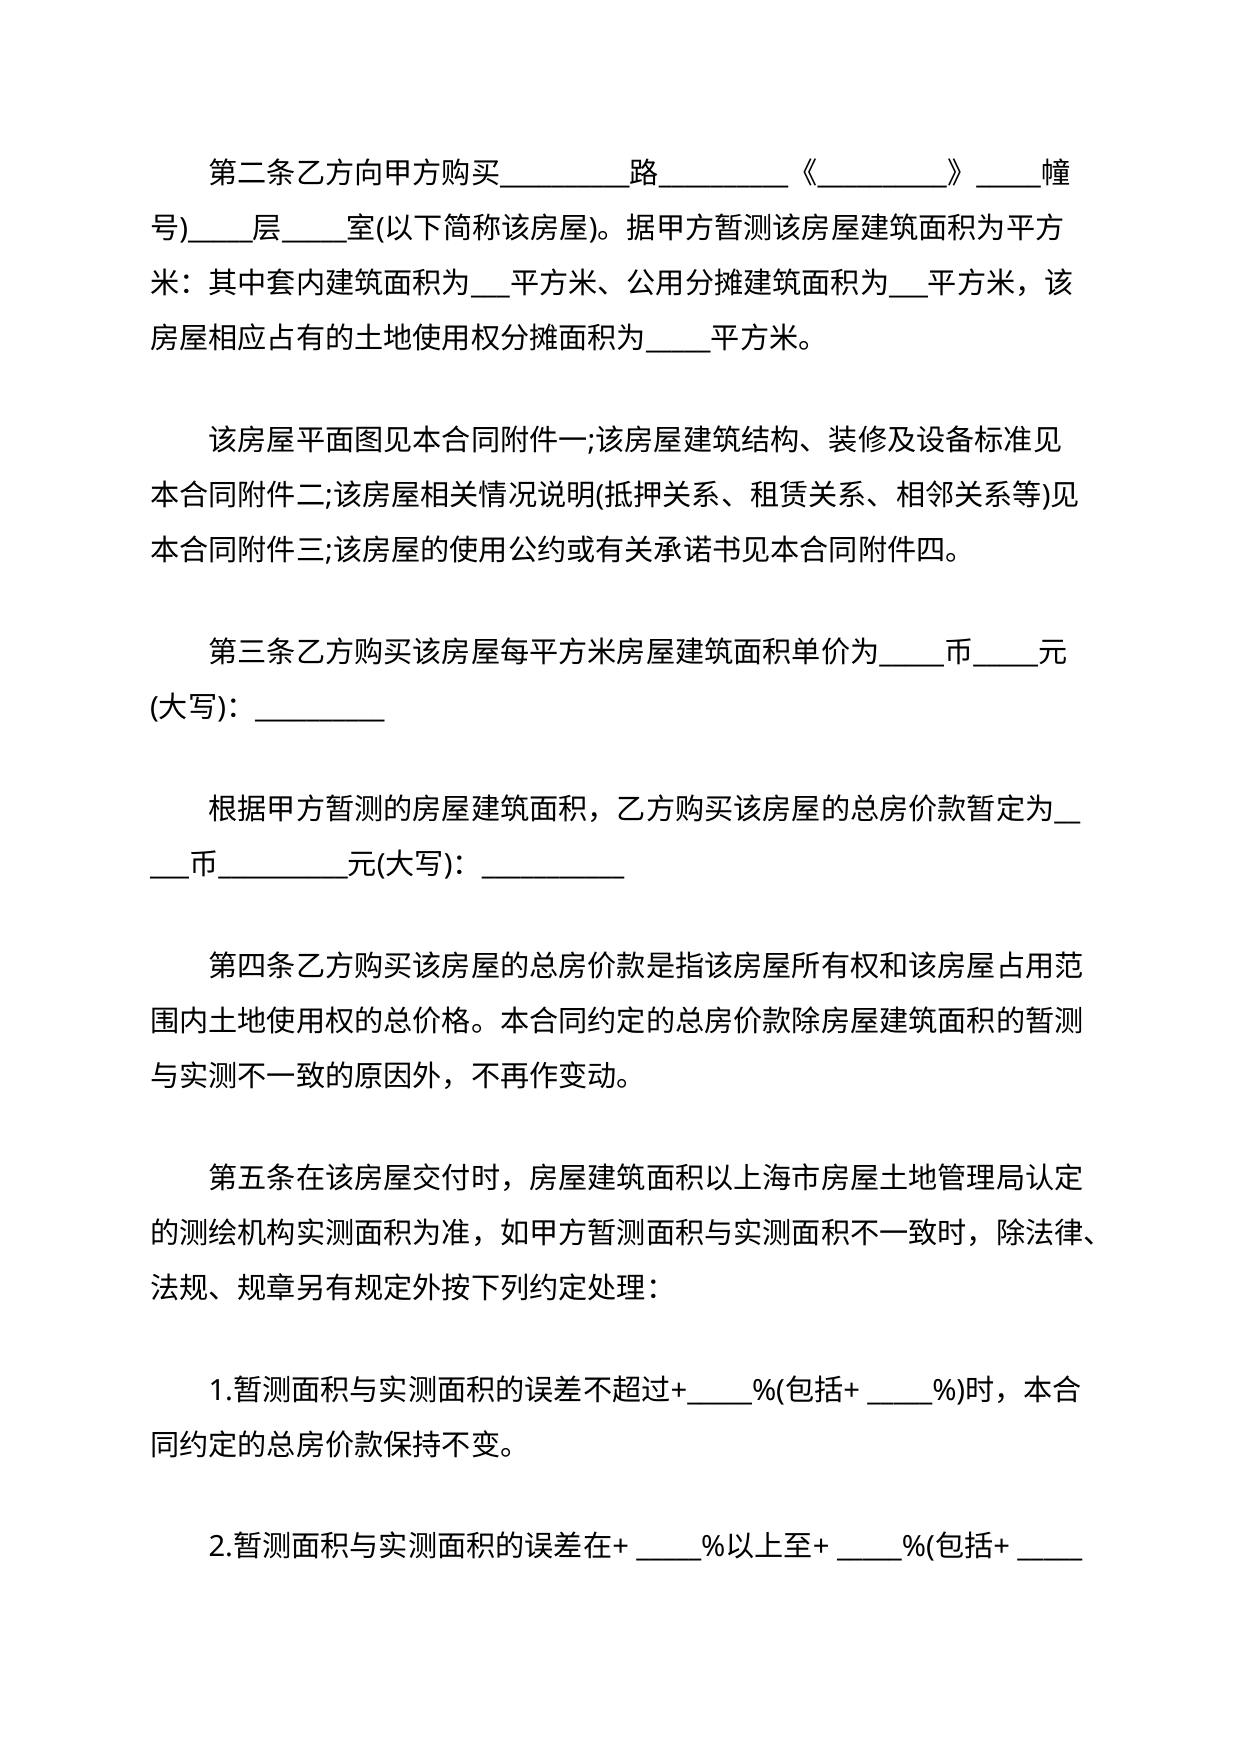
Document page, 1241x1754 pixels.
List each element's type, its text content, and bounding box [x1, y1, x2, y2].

text 根据甲方暂测的房屋建筑面积，乙方购买该房屋的总房价款暂定为_____币__________元(大写)：___________ [150, 786, 1090, 883]
text 第三条乙方购买该房屋每平方米房屋建筑面积单价为_____币_____元(大写)：__________ [150, 629, 1090, 726]
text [150, 1523, 1090, 1565]
text 第二条乙方向甲方购买__________路__________《__________》_____幢号)_____层_____室(以下简称该房屋)。据甲方暂测该房屋建筑面积为平方米：其中套内建筑面积为___平方米、公用分摊建筑面积为___平方米，该房屋相应占有的土地使用权分摊面积为_____平方米。 [150, 150, 1090, 357]
text 1.暂测面积与实测面积的误差不超过+_____%(包括+ _____%)时，本合同约定的总房价款保持不变。 [150, 1366, 1090, 1463]
text 该房屋平面图见本合同附件一;该房屋建筑结构、装修及设备标准见本合同附件二;该房屋相关情况说明(抵押关系、租赁关系、相邻关系等)见本合同附件三;该房屋的使用公约或有关承诺书见本合同附件四。 [150, 417, 1090, 569]
text 第四条乙方购买该房屋的总房价款是指该房屋所有权和该房屋占用范围内土地使用权的总价格。本合同约定的总房价款除房屋建筑面积的暂测与实测不一致的原因外，不再作变动。 [150, 943, 1090, 1095]
text 第五条在该房屋交付时，房屋建筑面积以上海市房屋土地管理局认定的测绘机构实测面积为准，如甲方暂测面积与实测面积不一致时，除法律、法规、规章另有规定外按下列约定处理： [150, 1154, 1090, 1307]
